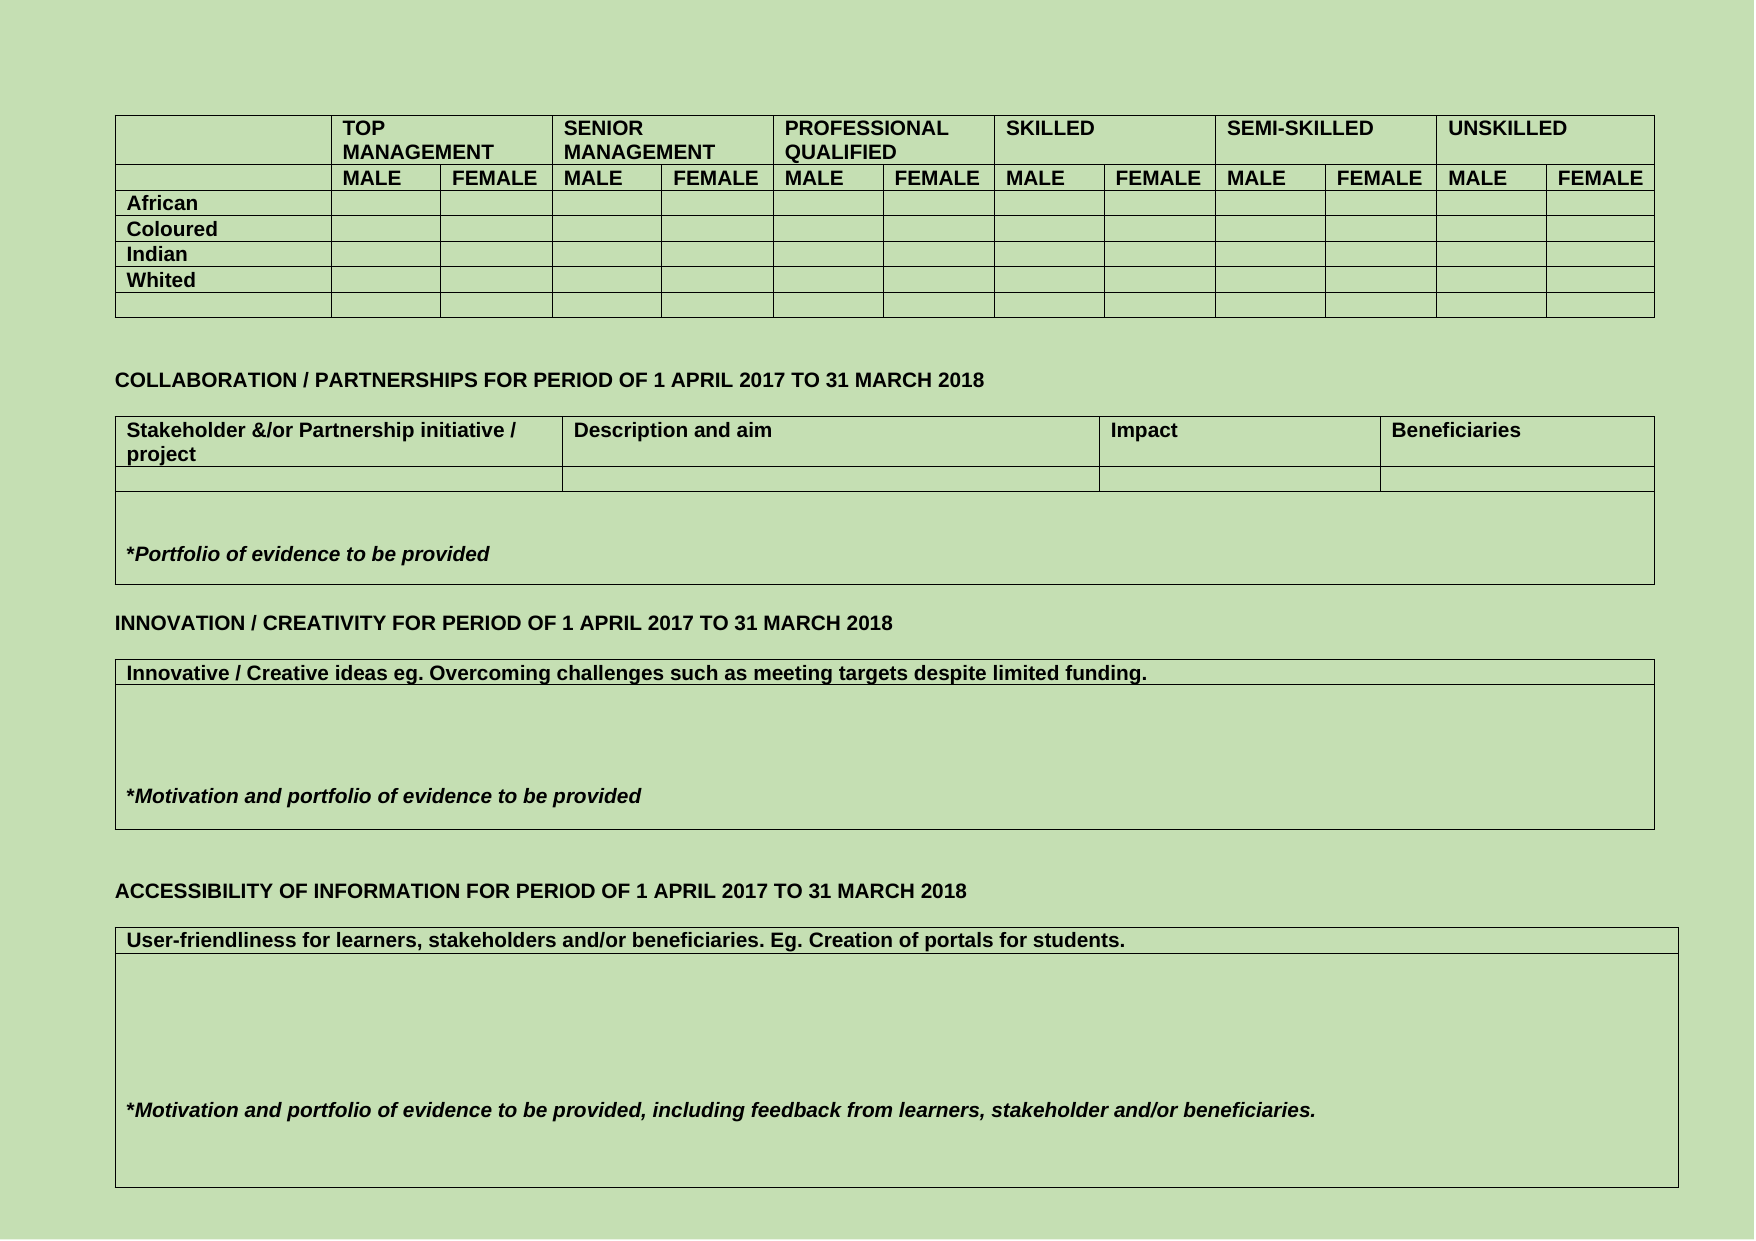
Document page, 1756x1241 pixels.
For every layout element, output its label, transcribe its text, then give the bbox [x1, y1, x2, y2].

table_cell [553, 267, 661, 292]
table_cell SEMI-SKILLED [1216, 116, 1436, 164]
table_cell FEMALE [1326, 165, 1436, 189]
table_cell [553, 191, 661, 215]
table_cell [995, 216, 1104, 241]
table_cell [332, 191, 440, 215]
table_cell [116, 293, 331, 317]
table_cell [1547, 293, 1654, 317]
table_cell Indian [116, 242, 331, 266]
table_cell African [116, 191, 331, 215]
table_cell [116, 165, 331, 189]
table_cell [1437, 242, 1546, 266]
table_cell [441, 216, 552, 241]
table_cell [995, 267, 1104, 292]
table_cell [1216, 191, 1325, 215]
table_cell [1100, 467, 1380, 491]
table_cell [1105, 267, 1215, 292]
table_header Innovative / Creative ideas eg. Overcoming challenges such as meeting targets despite limited funding. [116, 660, 1654, 684]
table_cell [1105, 191, 1215, 215]
table_cell MALE [332, 165, 440, 189]
table_cell [1437, 293, 1546, 317]
table_cell [884, 293, 994, 317]
table_header User-friendliness for learners, stakeholders and/or beneficiaries. Eg. Creation of portals for students. [116, 928, 1678, 953]
table_cell [553, 293, 661, 317]
table_cell [1216, 242, 1325, 266]
table_cell [1105, 216, 1215, 241]
table_cell [1216, 267, 1325, 292]
table_cell [884, 191, 994, 215]
table_header Impact [1100, 417, 1380, 466]
table_cell Coloured [116, 216, 331, 241]
table_cell TOP MANAGEMENT [332, 116, 552, 164]
table_cell [995, 242, 1104, 266]
table_cell [441, 293, 552, 317]
table_cell MALE [774, 165, 883, 189]
table_cell [1216, 216, 1325, 241]
table_cell [332, 242, 440, 266]
table_cell [332, 293, 440, 317]
table_cell [1326, 191, 1436, 215]
table_cell [995, 191, 1104, 215]
table_cell [1437, 267, 1546, 292]
table_cell [441, 191, 552, 215]
table_cell MALE [1437, 165, 1546, 189]
table_header Description and aim [563, 417, 1099, 466]
table_cell [884, 216, 994, 241]
table_cell [1326, 216, 1436, 241]
table_cell MALE [995, 165, 1104, 189]
table_cell [884, 267, 994, 292]
table_cell [662, 216, 773, 241]
table_cell [774, 293, 883, 317]
text ACCESSIBILITY OF INFORMATION FOR PERIOD OF 1 APRIL 2017 TO 31 MARCH 2018 [114, 879, 1655, 903]
table_cell FEMALE [884, 165, 994, 189]
table_header Beneficiaries [1381, 417, 1654, 466]
table_cell [662, 267, 773, 292]
table_cell *Portfolio of evidence to be provided [116, 492, 1654, 584]
table_cell MALE [1216, 165, 1325, 189]
table_cell SKILLED [995, 116, 1215, 164]
table_cell UNSKILLED [1437, 116, 1654, 164]
table_cell [774, 267, 883, 292]
table_cell [1547, 267, 1654, 292]
table_cell [995, 293, 1104, 317]
table_cell MALE [553, 165, 661, 189]
table_cell [332, 216, 440, 241]
table_cell [884, 242, 994, 266]
table_cell [441, 267, 552, 292]
table_cell [116, 116, 331, 164]
table_cell [774, 216, 883, 241]
table_cell [774, 242, 883, 266]
table_cell [1326, 267, 1436, 292]
table_cell FEMALE [1547, 165, 1654, 189]
table_cell FEMALE [1105, 165, 1215, 189]
table_cell [441, 242, 552, 266]
table_cell [662, 242, 773, 266]
table_cell [1326, 242, 1436, 266]
table_cell [1547, 191, 1654, 215]
table_cell [563, 467, 1099, 491]
table_cell FEMALE [662, 165, 773, 189]
table_cell [553, 216, 661, 241]
table_cell [116, 467, 562, 491]
table_cell *Motivation and portfolio of evidence to be provided, including feedback from learners, stakeholder and/or beneficiaries. [116, 954, 1678, 1187]
table_cell Whited [116, 267, 331, 292]
text COLLABORATION / PARTNERSHIPS FOR PERIOD OF 1 APRIL 2017 TO 31 MARCH 2018 [114, 368, 1655, 392]
table_cell [1381, 467, 1654, 491]
table_cell [1216, 293, 1325, 317]
table_header Stakeholder &/or Partnership initiative / project [116, 417, 562, 466]
table_cell [1437, 216, 1546, 241]
table_cell [332, 267, 440, 292]
table_cell [662, 293, 773, 317]
table_cell [1326, 293, 1436, 317]
table_cell [1547, 216, 1654, 241]
table_cell [1437, 191, 1546, 215]
table_cell SENIOR MANAGEMENT [553, 116, 773, 164]
table_cell [1105, 242, 1215, 266]
table_cell PROFESSIONAL QUALIFIED [774, 116, 994, 164]
text INNOVATION / CREATIVITY FOR PERIOD OF 1 APRIL 2017 TO 31 MARCH 2018 [114, 610, 1655, 634]
table_cell FEMALE [441, 165, 552, 189]
table_cell [662, 191, 773, 215]
table_cell [1547, 242, 1654, 266]
table_cell [774, 191, 883, 215]
table_cell [1105, 293, 1215, 317]
table_cell *Motivation and portfolio of evidence to be provided [116, 685, 1654, 829]
table_cell [553, 242, 661, 266]
